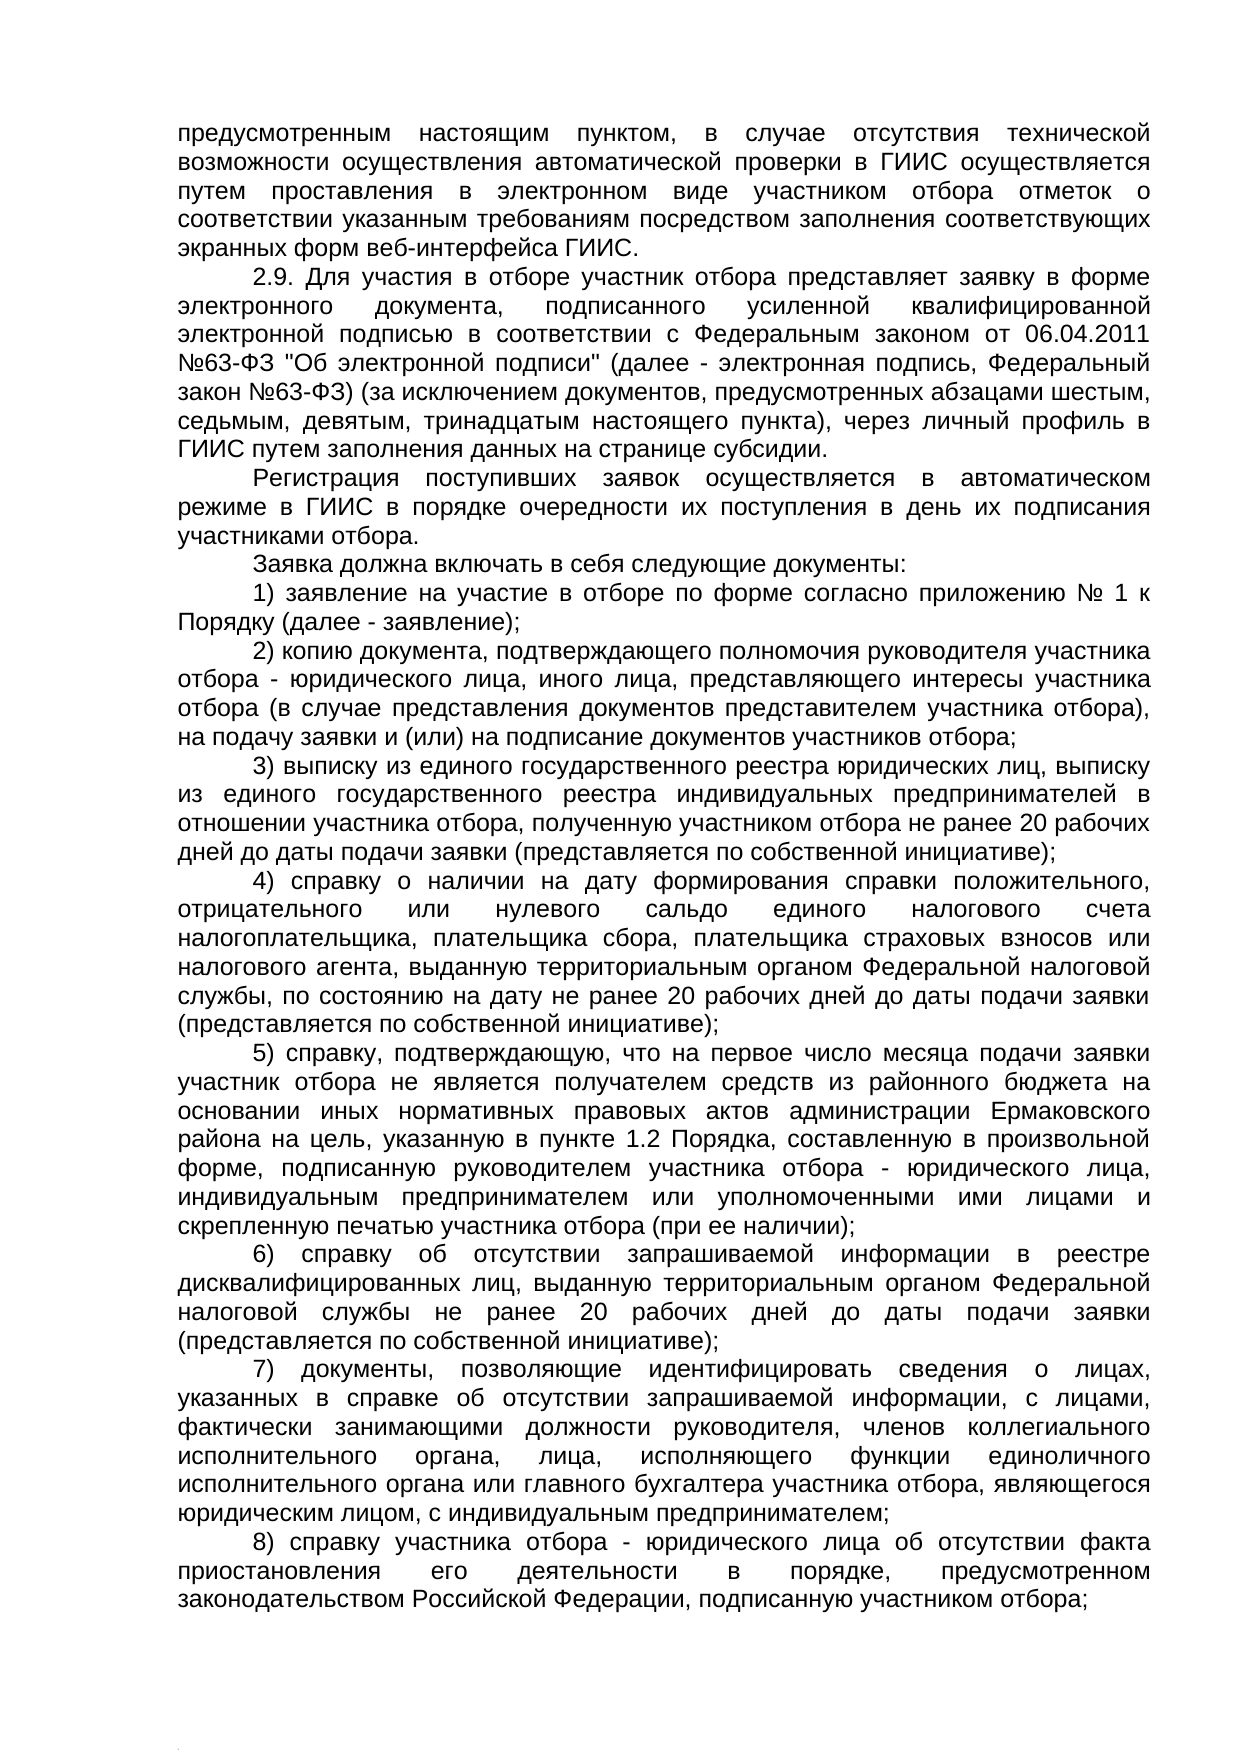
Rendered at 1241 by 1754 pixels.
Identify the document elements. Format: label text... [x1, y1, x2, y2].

text 2) копию документа, подтверждающего полномочия руководителя участника отбора - юридического лица, иного лица, представляющего интересы участника отбора (в случае представления документов представителем участника отбора), на подачу заявки и (или) на подписание документов участников отбора; [177, 636, 1152, 751]
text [177, 118, 1152, 262]
text 4) справку о наличии на дату формирования справки положительного, отрицательного или нулевого сальдо единого налогового счета налогоплательщика, плательщика сбора, плательщика страховых взносов или налогового агента, выданную территориальным органом Федеральной налоговой службы, по состоянию на дату не ранее 20 рабочих дней до даты подачи заявки (представляется по собственной инициативе); [177, 866, 1152, 1038]
text Заявка должна включать в себя следующие документы: [177, 549, 1152, 578]
text 5) справку, подтверждающую, что на первое число месяца подачи заявки участник отбора не является получателем средств из районного бюджета на основании иных нормативных правовых актов администрации Ермаковского района на цель, указанную в пункте 1.2 Порядка, составленную в произвольной форме, подписанную руководителем участника отбора - юридического лица, индивидуальным предпринимателем или уполномоченными ими лицами и скрепленную печатью участника отбора (при ее наличии); [177, 1038, 1152, 1239]
text 2.9. Для участия в отборе участник отбора представляет заявку в форме электронного документа, подписанного усиленной квалифицированной электронной подписью в соответствии с Федеральным законом от 06.04.2011 №63-ФЗ "Об электронной подписи" (далее - электронная подпись, Федеральный закон №63-ФЗ) (за исключением документов, предусмотренных абзацами шестым, седьмым, девятым, тринадцатым настоящего пункта), через личный профиль в ГИИС путем заполнения данных на странице субсидии. [177, 262, 1152, 463]
text 1) заявление на участие в отборе по форме согласно приложению № 1 к Порядку (далее - заявление); [177, 578, 1152, 636]
text Регистрация поступивших заявок осуществляется в автоматическом режиме в ГИИС в порядке очередности их поступления в день их подписания участниками отбора. [177, 463, 1152, 549]
text 6) справку об отсутствии запрашиваемой информации в реестре дисквалифицированных лиц, выданную территориальным органом Федеральной налоговой службы не ранее 20 рабочих дней до даты подачи заявки (представляется по собственной инициативе); [177, 1239, 1152, 1354]
text 8) справку участника отбора - юридического лица об отсутствии факта приостановления его деятельности в порядке, предусмотренном законодательством Российской Федерации, подписанную участником отбора; [177, 1527, 1152, 1613]
text 3) выписку из единого государственного реестра юридических лиц, выписку из единого государственного реестра индивидуальных предпринимателей в отношении участника отбора, полученную участником отбора не ранее 20 рабочих дней до даты подачи заявки (представляется по собственной инициативе); [177, 751, 1152, 866]
text 7) документы, позволяющие идентифицировать сведения о лицах, указанных в справке об отсутствии запрашиваемой информации, с лицами, фактически занимающими должности руководителя, членов коллегиального исполнительного органа, лица, исполняющего функции единоличного исполнительного органа или главного бухгалтера участника отбора, являющегося юридическим лицом, с индивидуальным предпринимателем; [177, 1354, 1152, 1527]
